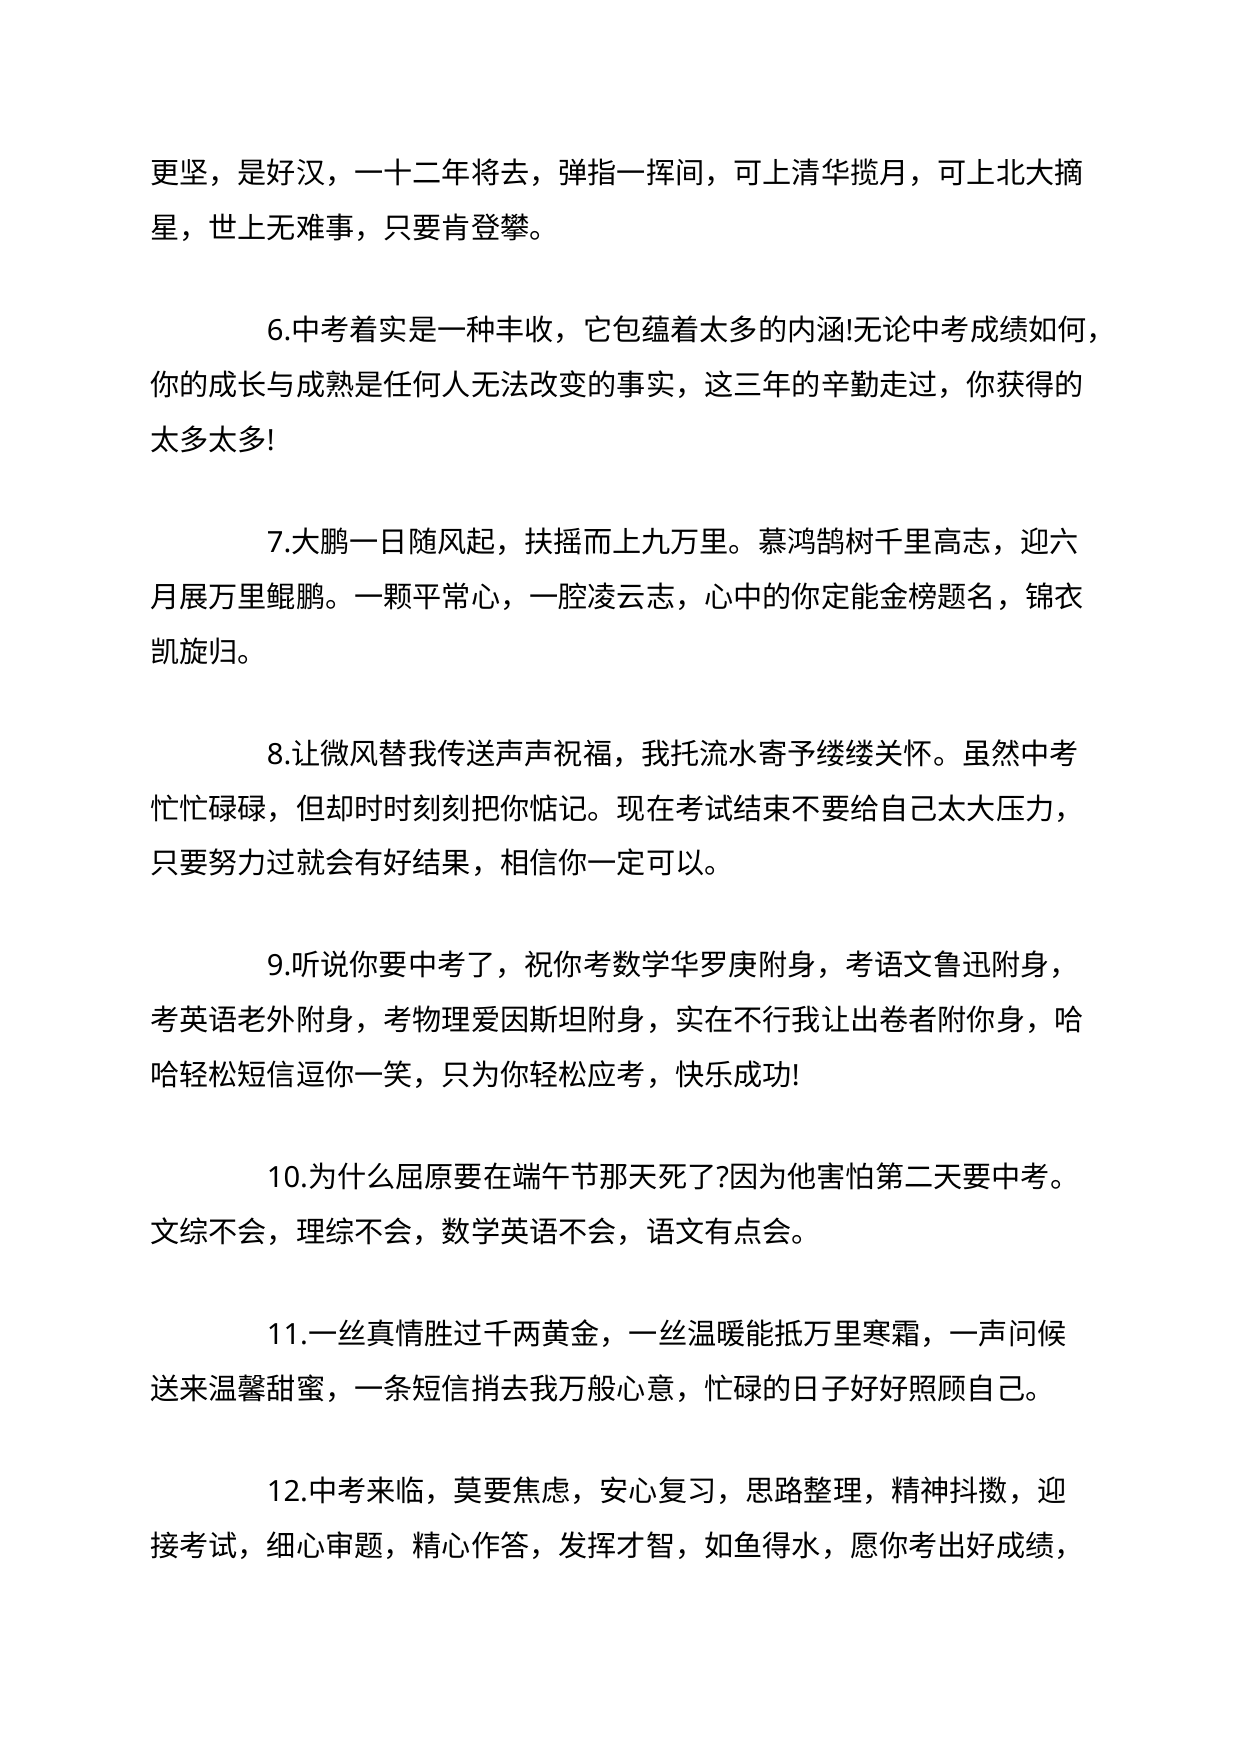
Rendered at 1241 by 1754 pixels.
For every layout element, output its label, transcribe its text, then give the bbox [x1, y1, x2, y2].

text 6.中考着实是一种丰收，它包蕴着太多的内涵!无论中考成绩如何，你的成长与成熟是任何人无法改变的事实，这三年的辛勤走过，你获得的太多太多! [150, 307, 1090, 459]
text 9.听说你要中考了，祝你考数学华罗庚附身，考语文鲁迅附身，考英语老外附身，考物理爱因斯坦附身，实在不行我让出卷者附你身，哈哈轻松短信逗你一笑，只为你轻松应考，快乐成功! [150, 942, 1090, 1094]
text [150, 150, 1090, 247]
text 7.大鹏一日随风起，扶摇而上九万里。慕鸿鹄树千里高志，迎六月展万里鲲鹏。一颗平常心，一腔凌云志，心中的你定能金榜题名，锦衣凯旋归。 [150, 518, 1090, 671]
text 8.让微风替我传送声声祝福，我托流水寄予缕缕关怀。虽然中考忙忙碌碌，但却时时刻刻把你惦记。现在考试结束不要给自己太大压力，只要努力过就会有好结果，相信你一定可以。 [150, 730, 1090, 882]
text 11.一丝真情胜过千两黄金，一丝温暖能抵万里寒霜，一声问候送来温馨甜蜜，一条短信捎去我万般心意，忙碌的日子好好照顾自己。 [150, 1311, 1090, 1408]
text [150, 1467, 1090, 1564]
text 10.为什么屈原要在端午节那天死了?因为他害怕第二天要中考。文综不会，理综不会，数学英语不会，语文有点会。 [150, 1154, 1090, 1251]
